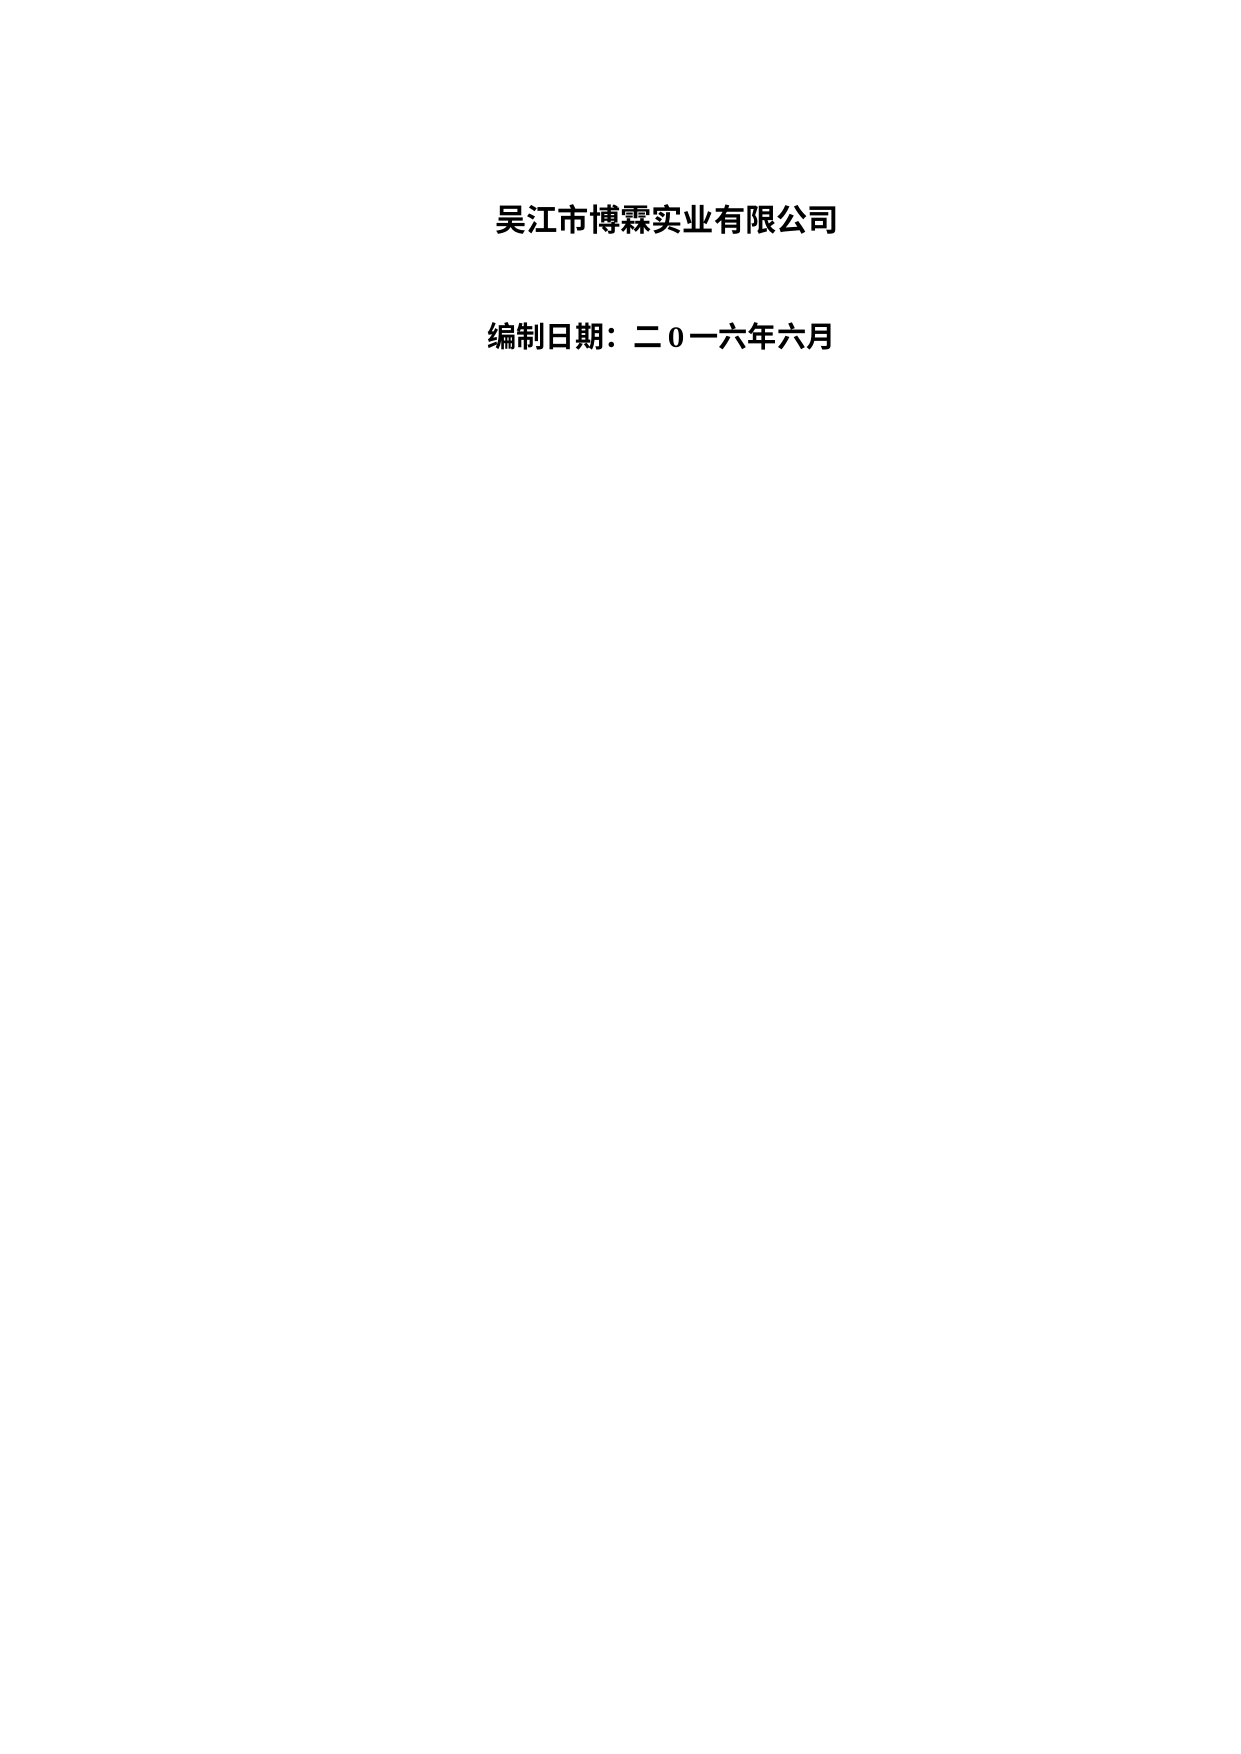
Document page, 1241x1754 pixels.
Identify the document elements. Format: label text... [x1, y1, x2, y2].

subtitle 编制日期：二0一六年六月 [136, 302, 1122, 367]
subtitle 吴江市博霖实业有限公司 [136, 186, 1122, 251]
